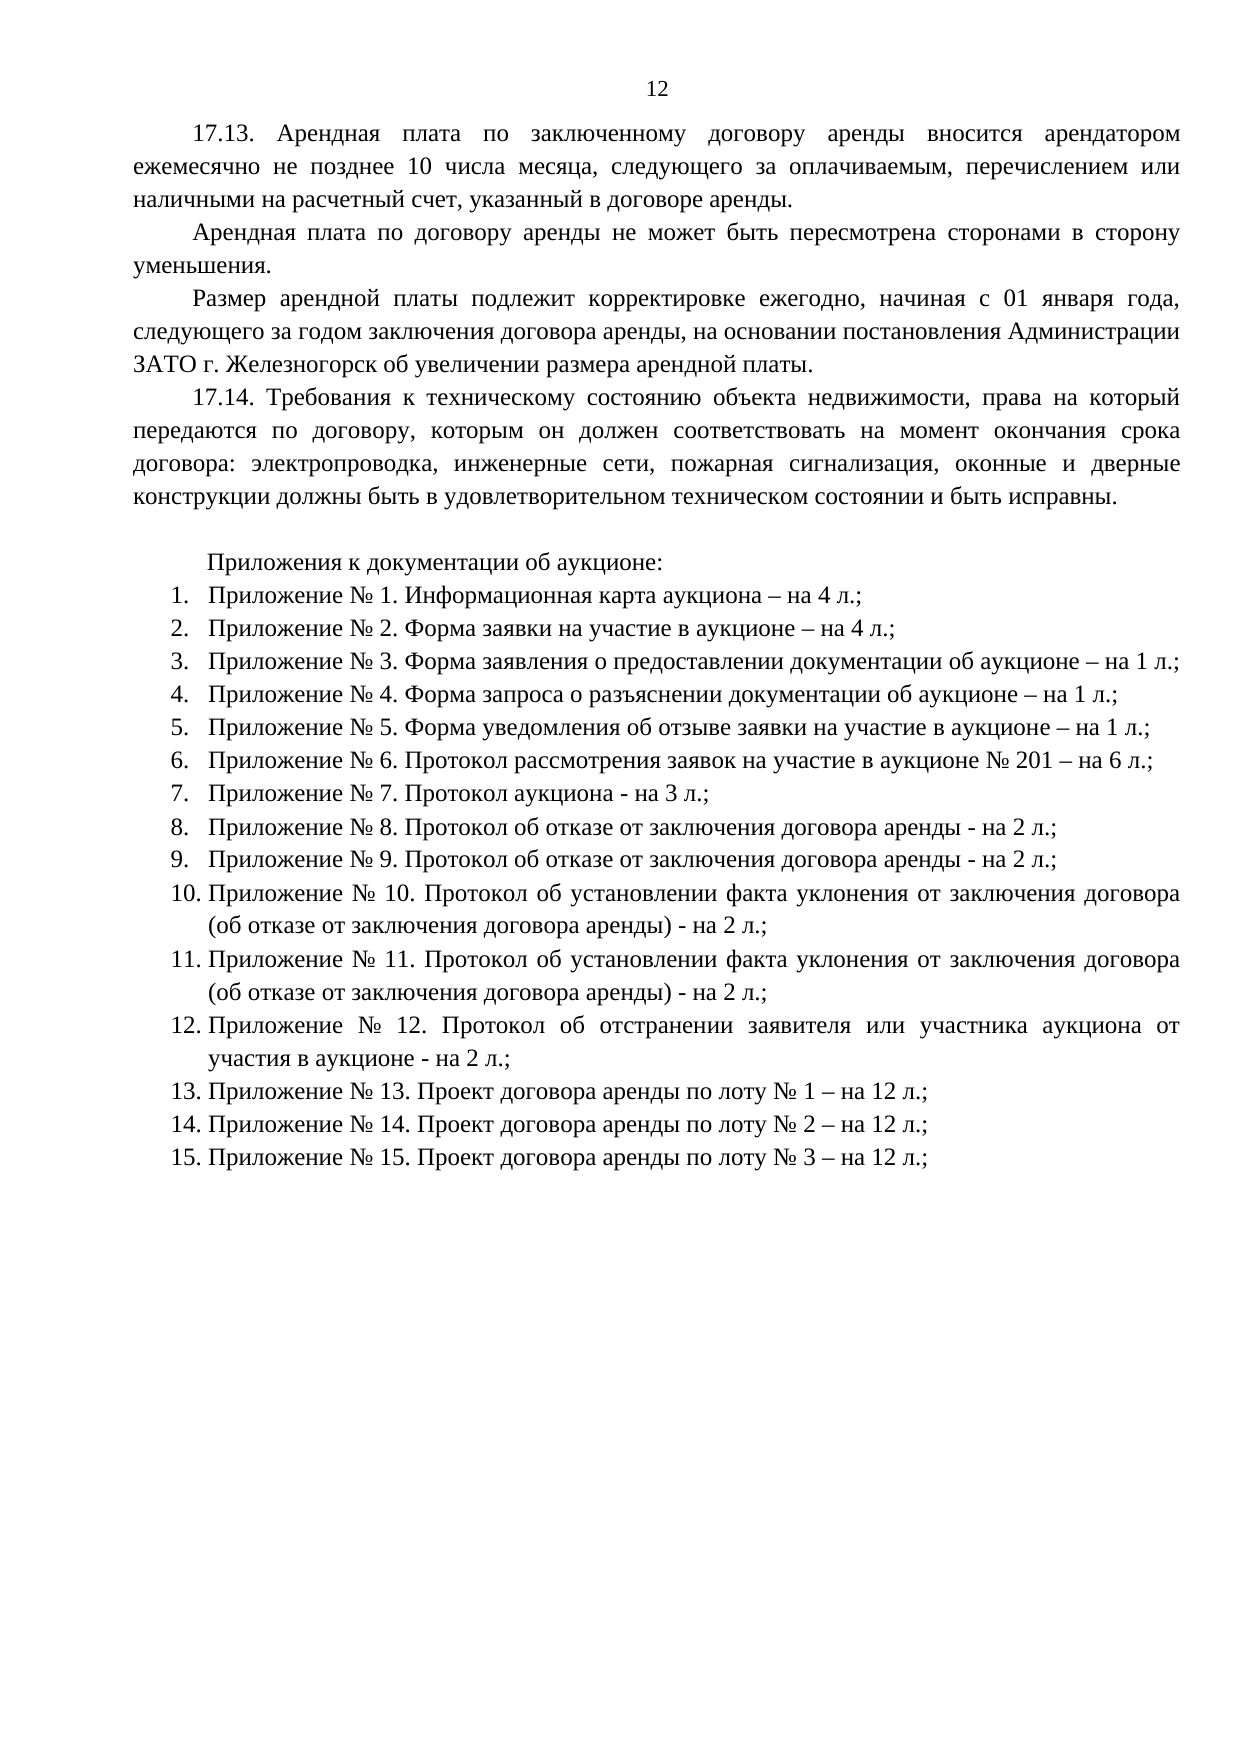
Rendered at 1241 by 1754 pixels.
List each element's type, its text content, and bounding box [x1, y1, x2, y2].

list Приложение № 1. Информационная карта аукциона – на 4 л.; [170, 580, 1181, 609]
list Приложение № 11. Протокол об установлении факта уклонения от заключения договора (об отказе от заключения договора аренды) - на 2 л.; [170, 944, 1181, 1005]
list Приложение № 15. Проект договора аренды по лоту № 3 – на 12 л.; [170, 1142, 1181, 1171]
text Арендная плата по договору аренды не может быть пересмотрена сторонами в сторону уменьшения. [133, 217, 1181, 279]
list Приложение № 6. Протокол рассмотрения заявок на участие в аукционе № 201 – на 6 л.; [170, 746, 1181, 774]
list Приложение № 4. Форма запроса о разъяснении документации об аукционе – на 1 л.; [170, 679, 1181, 708]
text 17.14. Требования к техническому состоянию объекта недвижимости, права на который передаются по договору, которым он должен соответствовать на момент окончания срока договора: электропроводка, инженерные сети, пожарная сигнализация, оконные и дверные конструкции должны быть в удовлетворительном техническом состоянии и быть исправны. [133, 382, 1181, 510]
list Приложение № 2. Форма заявки на участие в аукционе – на 4 л.; [170, 613, 1181, 642]
list Приложение № 14. Проект договора аренды по лоту № 2 – на 12 л.; [170, 1109, 1181, 1137]
list Приложение № 3. Форма заявления о предоставлении документации об аукционе – на 1 л.; [170, 646, 1181, 675]
text 17.13. Арендная плата по заключенному договору аренды вносится арендатором ежемесячно не позднее 10 числа месяца, следующего за оплачиваемым, перечислением или наличными на расчетный счет, указанный в договоре аренды. [133, 118, 1181, 213]
list Приложение № 12. Протокол об отстранении заявителя или участника аукциона от участия в аукционе - на 2 л.; [170, 1010, 1181, 1071]
list Приложение № 5. Форма уведомления об отзыве заявки на участие в аукционе – на 1 л.; [170, 712, 1181, 741]
list Приложение № 13. Проект договора аренды по лоту № 1 – на 12 л.; [170, 1076, 1181, 1104]
list Приложение № 8. Протокол об отказе от заключения договора аренды - на 2 л.; [170, 812, 1181, 840]
list Приложение № 7. Протокол аукциона - на 3 л.; [170, 778, 1181, 807]
list Приложение № 9. Протокол об отказе от заключения договора аренды - на 2 л.; [170, 844, 1181, 873]
text Размер арендной платы подлежит корректировке ежегодно, начиная с 01 января года, следующего за годом заключения договора аренды, на основании постановления Администрации ЗАТО г. Железногорск об увеличении размера арендной платы. [133, 283, 1181, 378]
list Приложение № 10. Протокол об установлении факта уклонения от заключения договора (об отказе от заключения договора аренды) - на 2 л.; [170, 878, 1181, 939]
text Приложения к документации об аукционе: [133, 547, 1181, 576]
